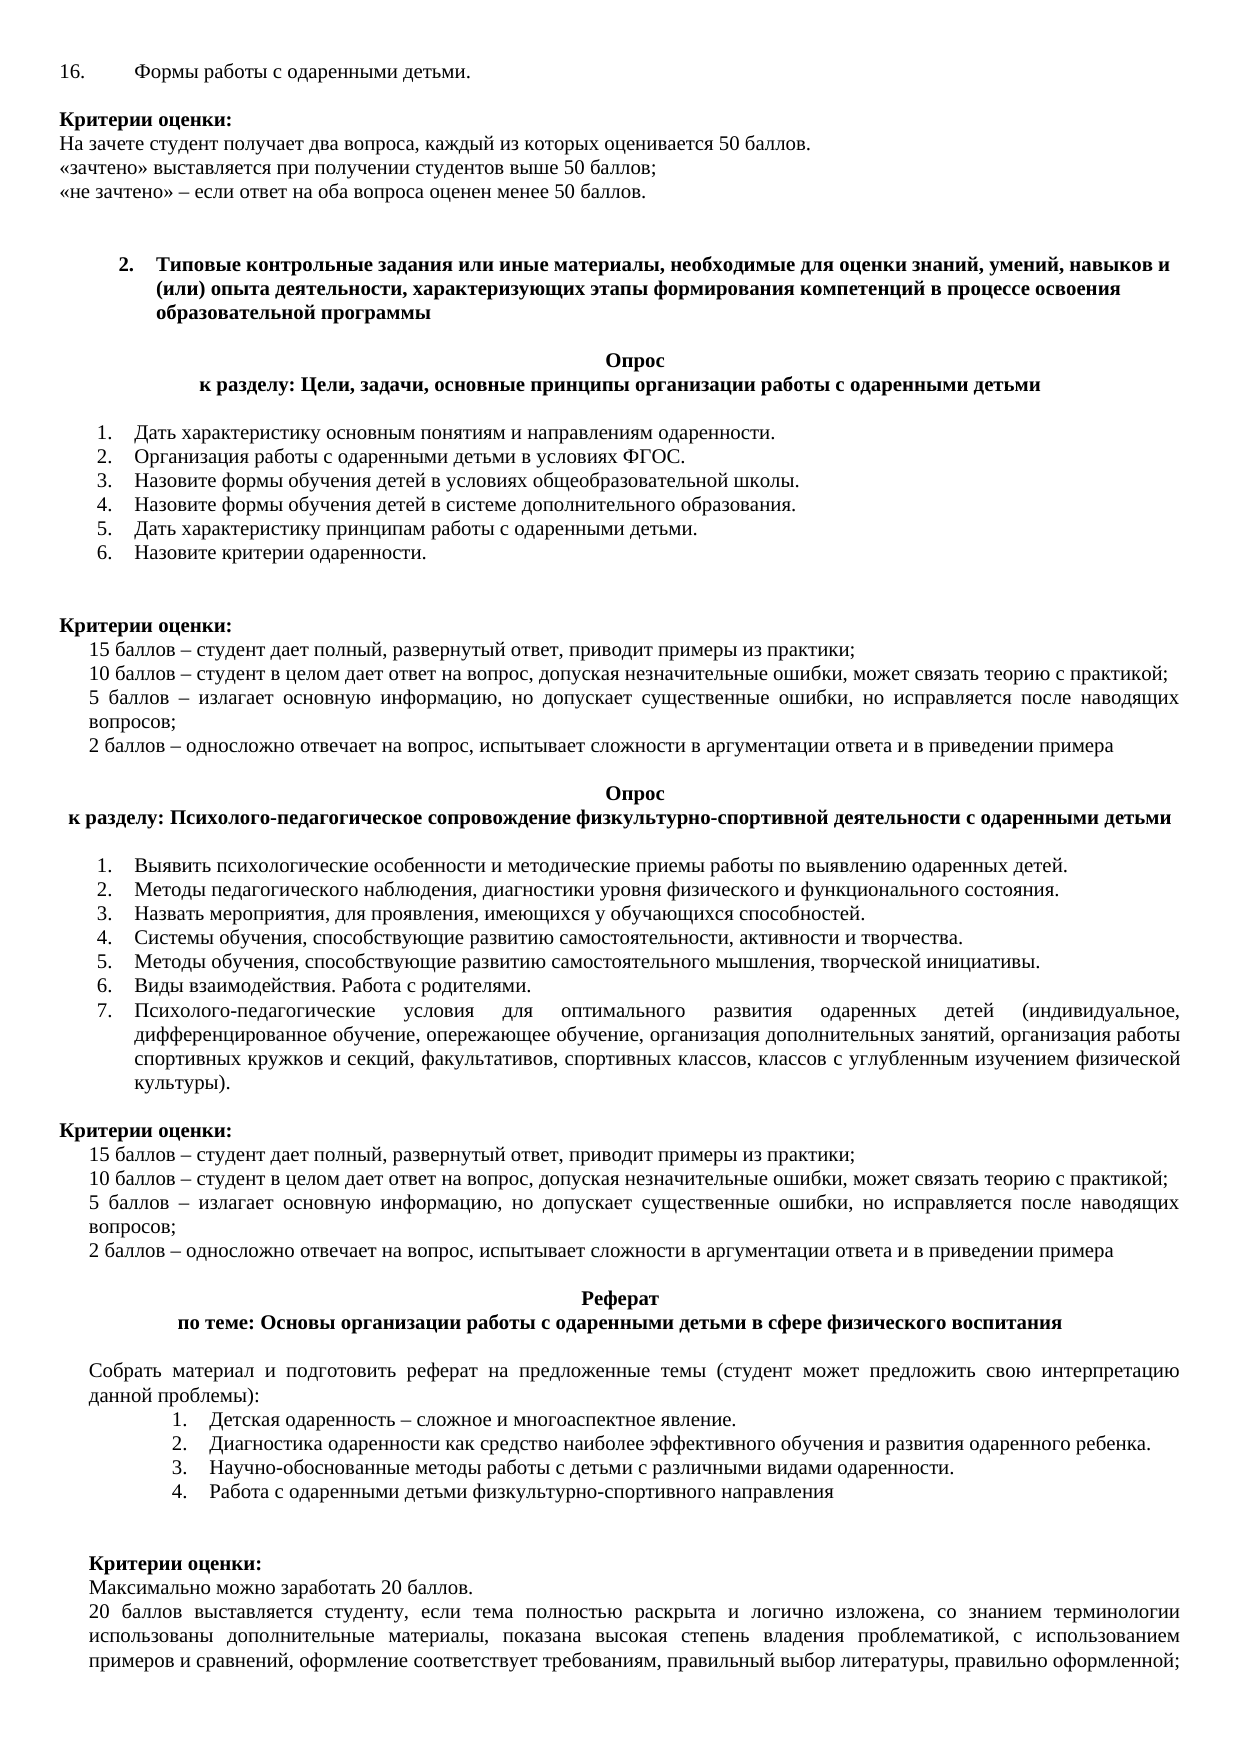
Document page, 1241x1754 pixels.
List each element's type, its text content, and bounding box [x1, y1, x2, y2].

list Детская одаренность – сложное и многоаспектное явление. [172, 1407, 1181, 1431]
list Дать характеристику принципам работы с одаренными детьми. [97, 516, 1181, 540]
list Научно-обоснованные методы работы с детьми с различными видами одаренности. [172, 1455, 1181, 1479]
text На зачете студент получает два вопроса, каждый из которых оценивается 50 баллов. [59, 131, 1181, 155]
list 5 баллов – излагает основную информацию, но допускает существенные ошибки, но исправляется после наводящих вопросов; [89, 685, 1181, 733]
list Методы педагогического наблюдения, диагностики уровня физического и функционального состояния. [97, 877, 1181, 901]
list 20 баллов выставляется студенту, если тема полностью раскрыта и логично изложена, со знанием терминологии использованы дополнительные материалы, показана высокая степень владения проблематикой, с использованием примеров и сравнений, оформление соответствует требованиям, правильный выбор литературы, правильно оформленной; [89, 1599, 1181, 1672]
list Опрос [89, 781, 1181, 805]
list Психолого-педагогические условия для оптимального развития одаренных детей (индивидуальное, дифференцированное обучение, опережающее обучение, организация дополнительных занятий, организация работы спортивных кружков и секций, факультативов, спортивных классов, классов с углубленным изучением физической культуры). [97, 997, 1181, 1094]
list Максимально можно заработать 20 баллов. [89, 1575, 1181, 1599]
text Реферат [59, 1286, 1181, 1310]
list Опрос [89, 348, 1181, 372]
list 15 баллов – студент дает полный, развернутый ответ, приводит примеры из практики; [89, 1142, 1181, 1166]
list Виды взаимодействия. Работа с родителями. [97, 973, 1181, 997]
list Собрать материал и подготовить реферат на предложенные темы (студент может предложить свою интерпретацию данной проблемы): [89, 1358, 1181, 1407]
list Организация работы с одаренными детьми в условиях ФГОС. [97, 444, 1181, 468]
text «не зачтено» – если ответ на оба вопроса оценен менее 50 баллов. [59, 179, 1181, 203]
list Назовите критерии одаренности. [97, 540, 1181, 564]
list 15 баллов – студент дает полный, развернутый ответ, приводит примеры из практики; [89, 637, 1181, 661]
list 10 баллов – студент в целом дает ответ на вопрос, допуская незначительные ошибки, может связать теорию с практикой; [89, 1166, 1181, 1190]
list Критерии оценки: [89, 1551, 1181, 1575]
text «зачтено» выставляется при получении студентов выше 50 баллов; [59, 155, 1181, 179]
text Критерии оценки: [59, 612, 1181, 637]
list 2 баллов – односложно отвечает на вопрос, испытывает сложности в аргументации ответа и в приведении примера [89, 733, 1181, 757]
list Дать характеристику основным понятиям и направлениям одаренности. [97, 420, 1181, 444]
list 10 баллов – студент в целом дает ответ на вопрос, допуская незначительные ошибки, может связать теорию с практикой; [89, 661, 1181, 685]
list Методы обучения, способствующие развитию самостоятельного мышления, творческой инициативы. [97, 949, 1181, 973]
list Работа с одаренными детьми физкультурно-спортивного направления [172, 1479, 1181, 1503]
list 2 баллов – односложно отвечает на вопрос, испытывает сложности в аргументации ответа и в приведении примера [89, 1238, 1181, 1262]
text к разделу: Психолого-педагогическое сопровождение физкультурно-спортивной деятельности с одаренными детьми [59, 805, 1181, 829]
list Назвать мероприятия, для проявления, имеющихся у обучающихся способностей. [97, 901, 1181, 925]
list Назовите формы обучения детей в условиях общеобразовательной школы. [97, 468, 1181, 492]
list Назовите формы обучения детей в системе дополнительного образования. [97, 492, 1181, 516]
text Критерии оценки: [59, 107, 1181, 131]
list Системы обучения, способствующие развитию самостоятельности, активности и творчества. [97, 925, 1181, 949]
list Выявить психологические особенности и методические приемы работы по выявлению одаренных детей. [97, 853, 1181, 877]
list Типовые контрольные задания или иные материалы, необходимые для оценки знаний, умений, навыков и (или) опыта деятельности, характеризующих этапы формирования компетенций в процессе освоения образовательной программы [118, 252, 1181, 324]
text к разделу: Цели, задачи, основные принципы организации работы с одаренными детьми [59, 372, 1181, 396]
text 16. Формы работы с одаренными детьми. [59, 59, 1181, 83]
list Диагностика одаренности как средство наиболее эффективного обучения и развития одаренного ребенка. [172, 1431, 1181, 1455]
text по теме: Основы организации работы с одаренными детьми в сфере физического воспитания [59, 1310, 1181, 1334]
list 5 баллов – излагает основную информацию, но допускает существенные ошибки, но исправляется после наводящих вопросов; [89, 1190, 1181, 1238]
text Критерии оценки: [59, 1118, 1181, 1142]
